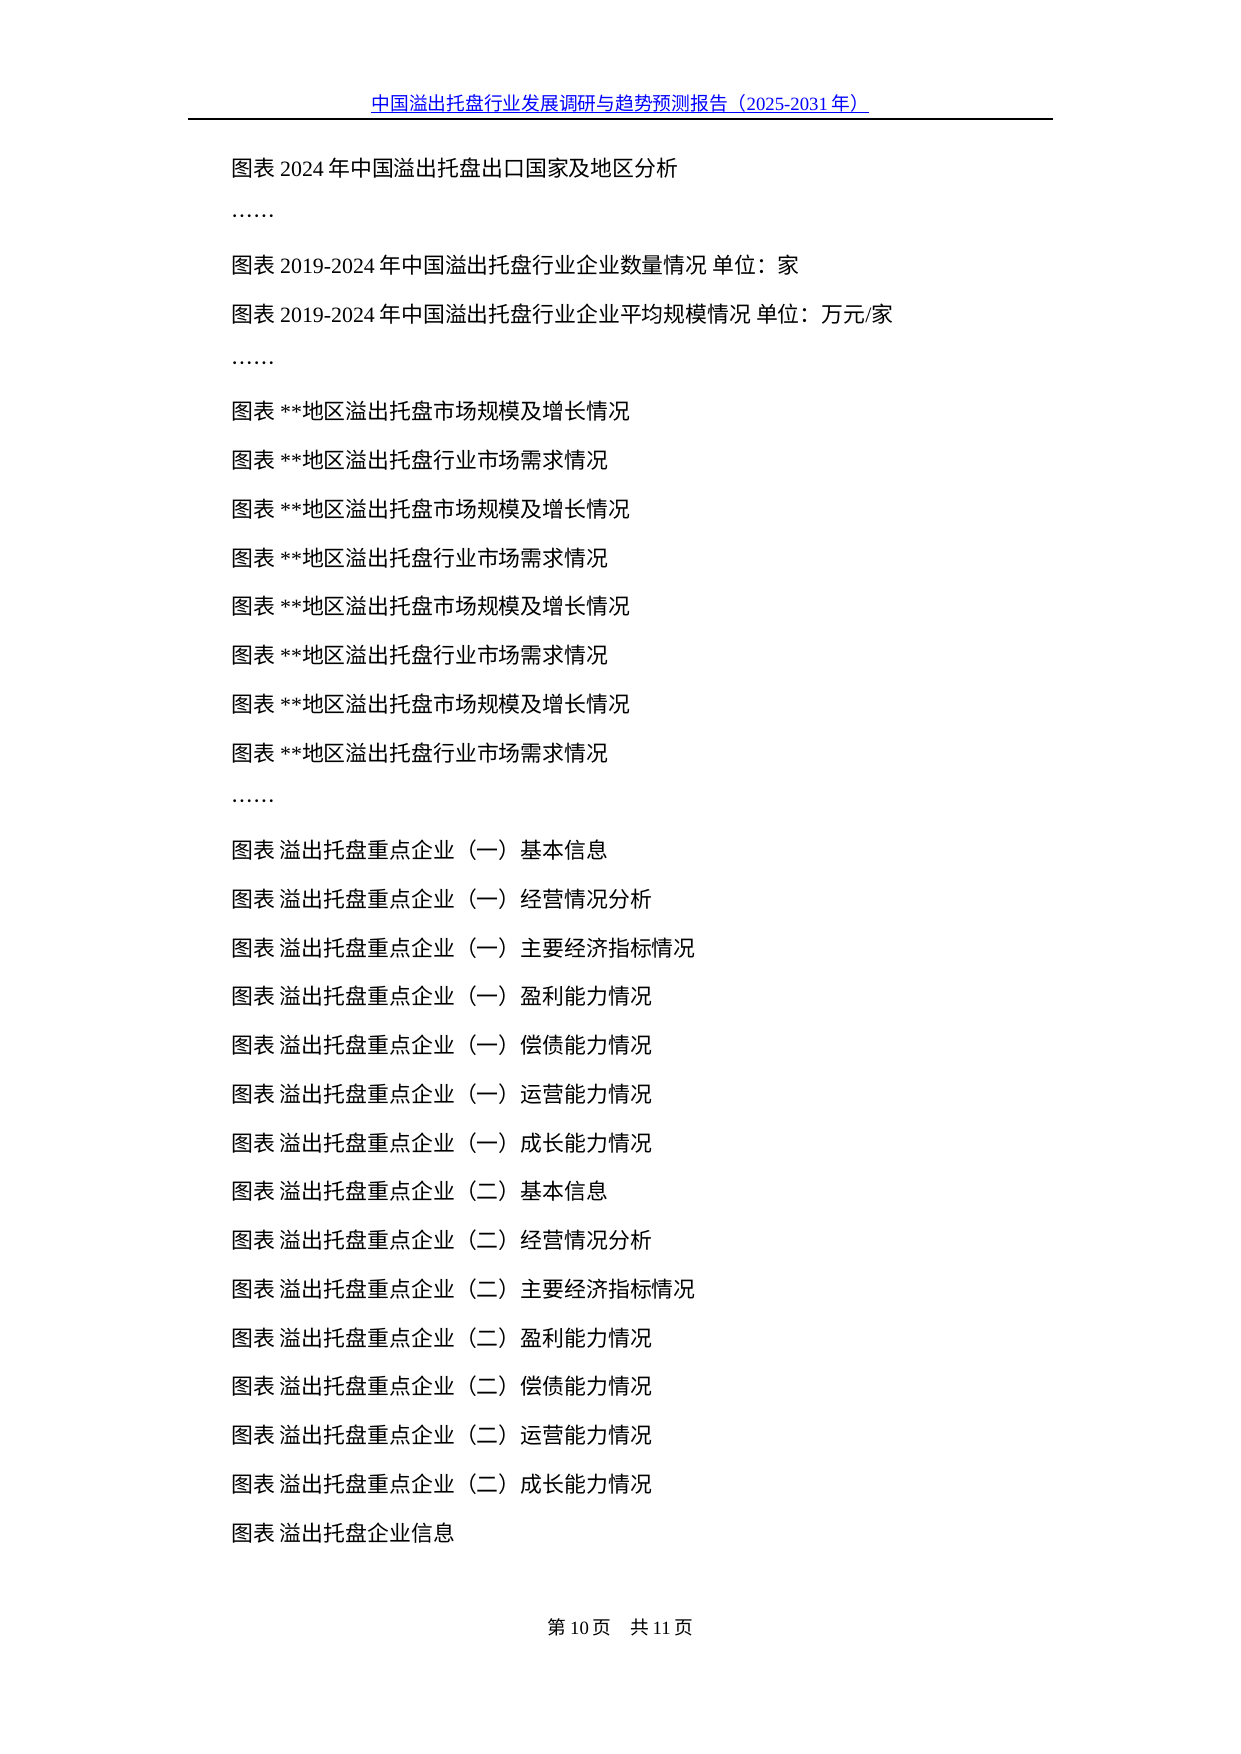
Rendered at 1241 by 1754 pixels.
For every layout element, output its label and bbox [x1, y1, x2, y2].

text [187, 150, 1053, 1548]
